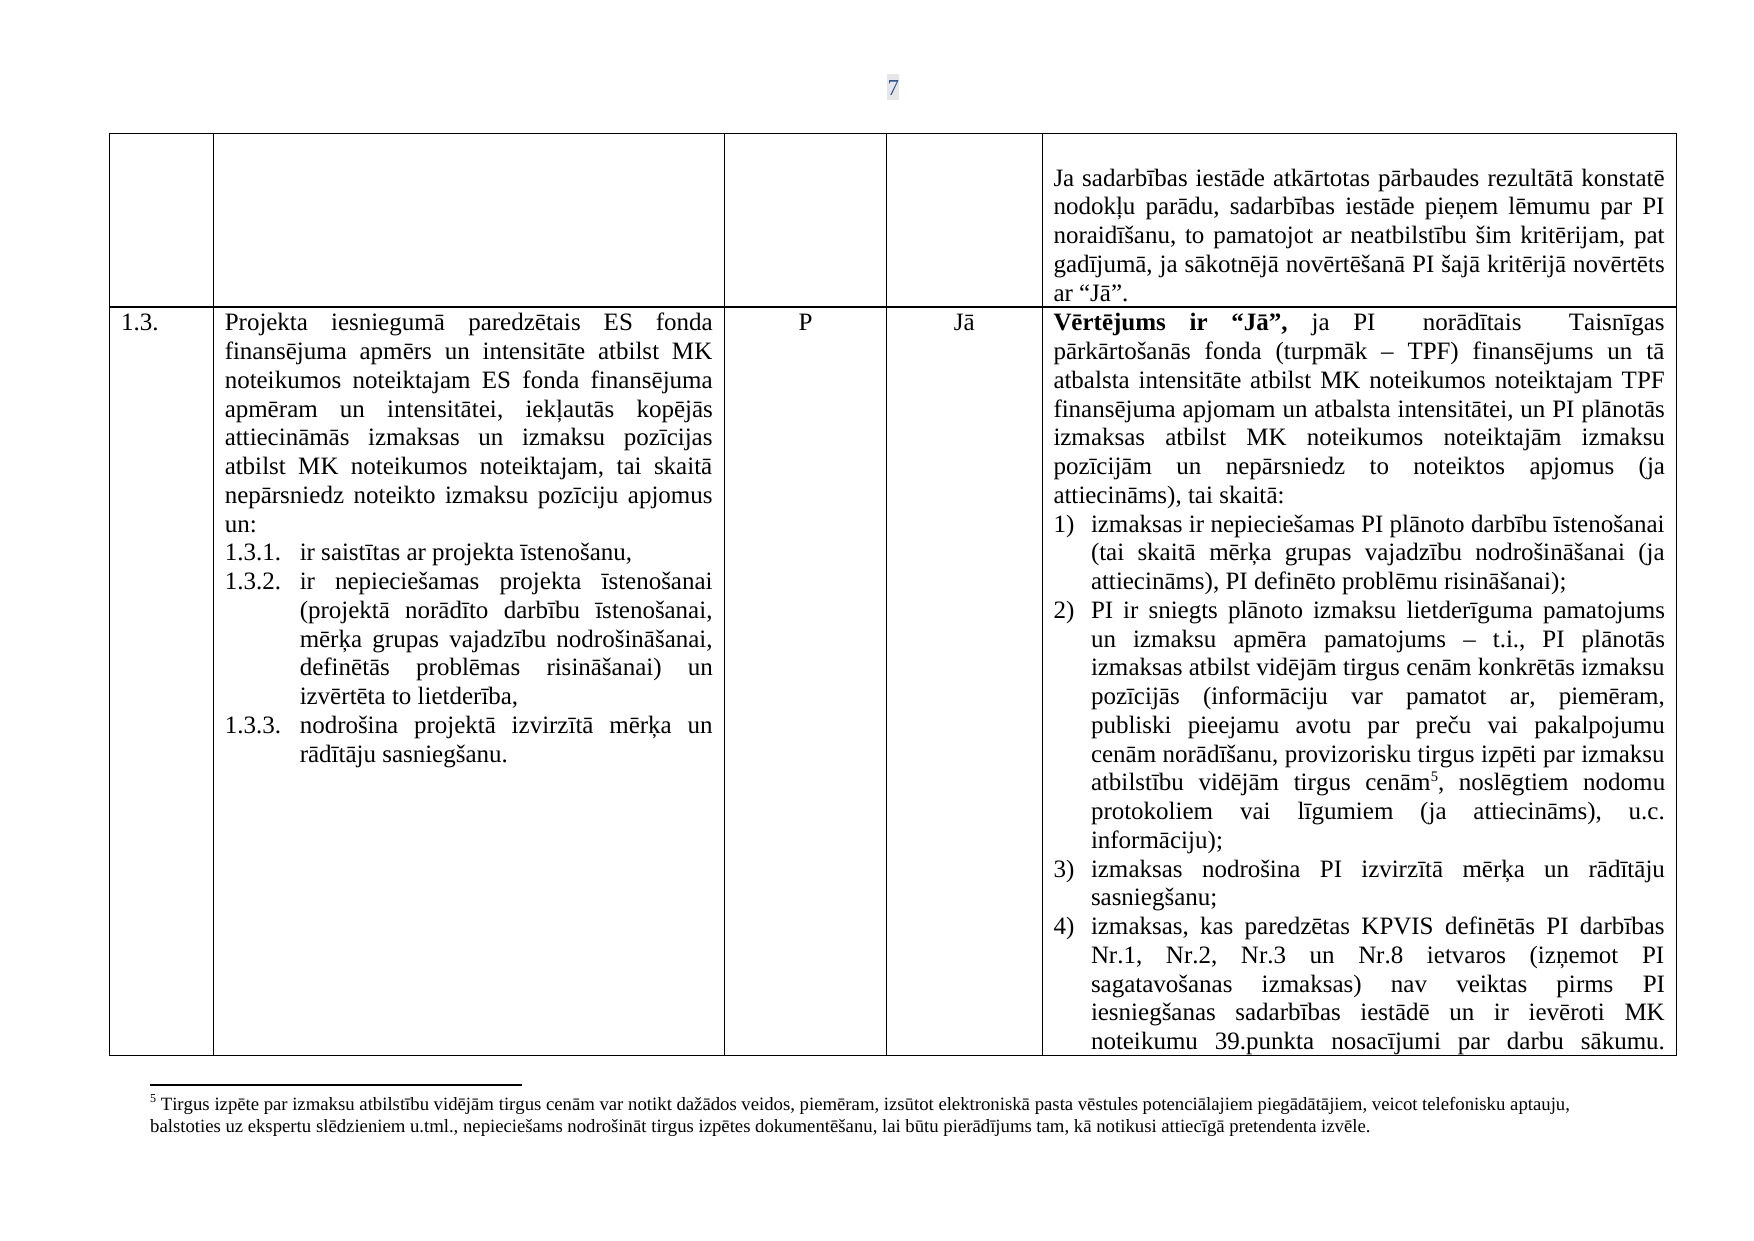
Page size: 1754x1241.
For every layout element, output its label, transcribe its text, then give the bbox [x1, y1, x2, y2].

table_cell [1043, 308, 1676, 1055]
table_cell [214, 308, 724, 1055]
table_cell Jā [887, 308, 1042, 1055]
table_cell P [725, 308, 886, 1055]
table_cell Nē [887, 134, 1042, 306]
table_cell 1.3. [110, 308, 213, 1055]
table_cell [1043, 134, 1676, 306]
